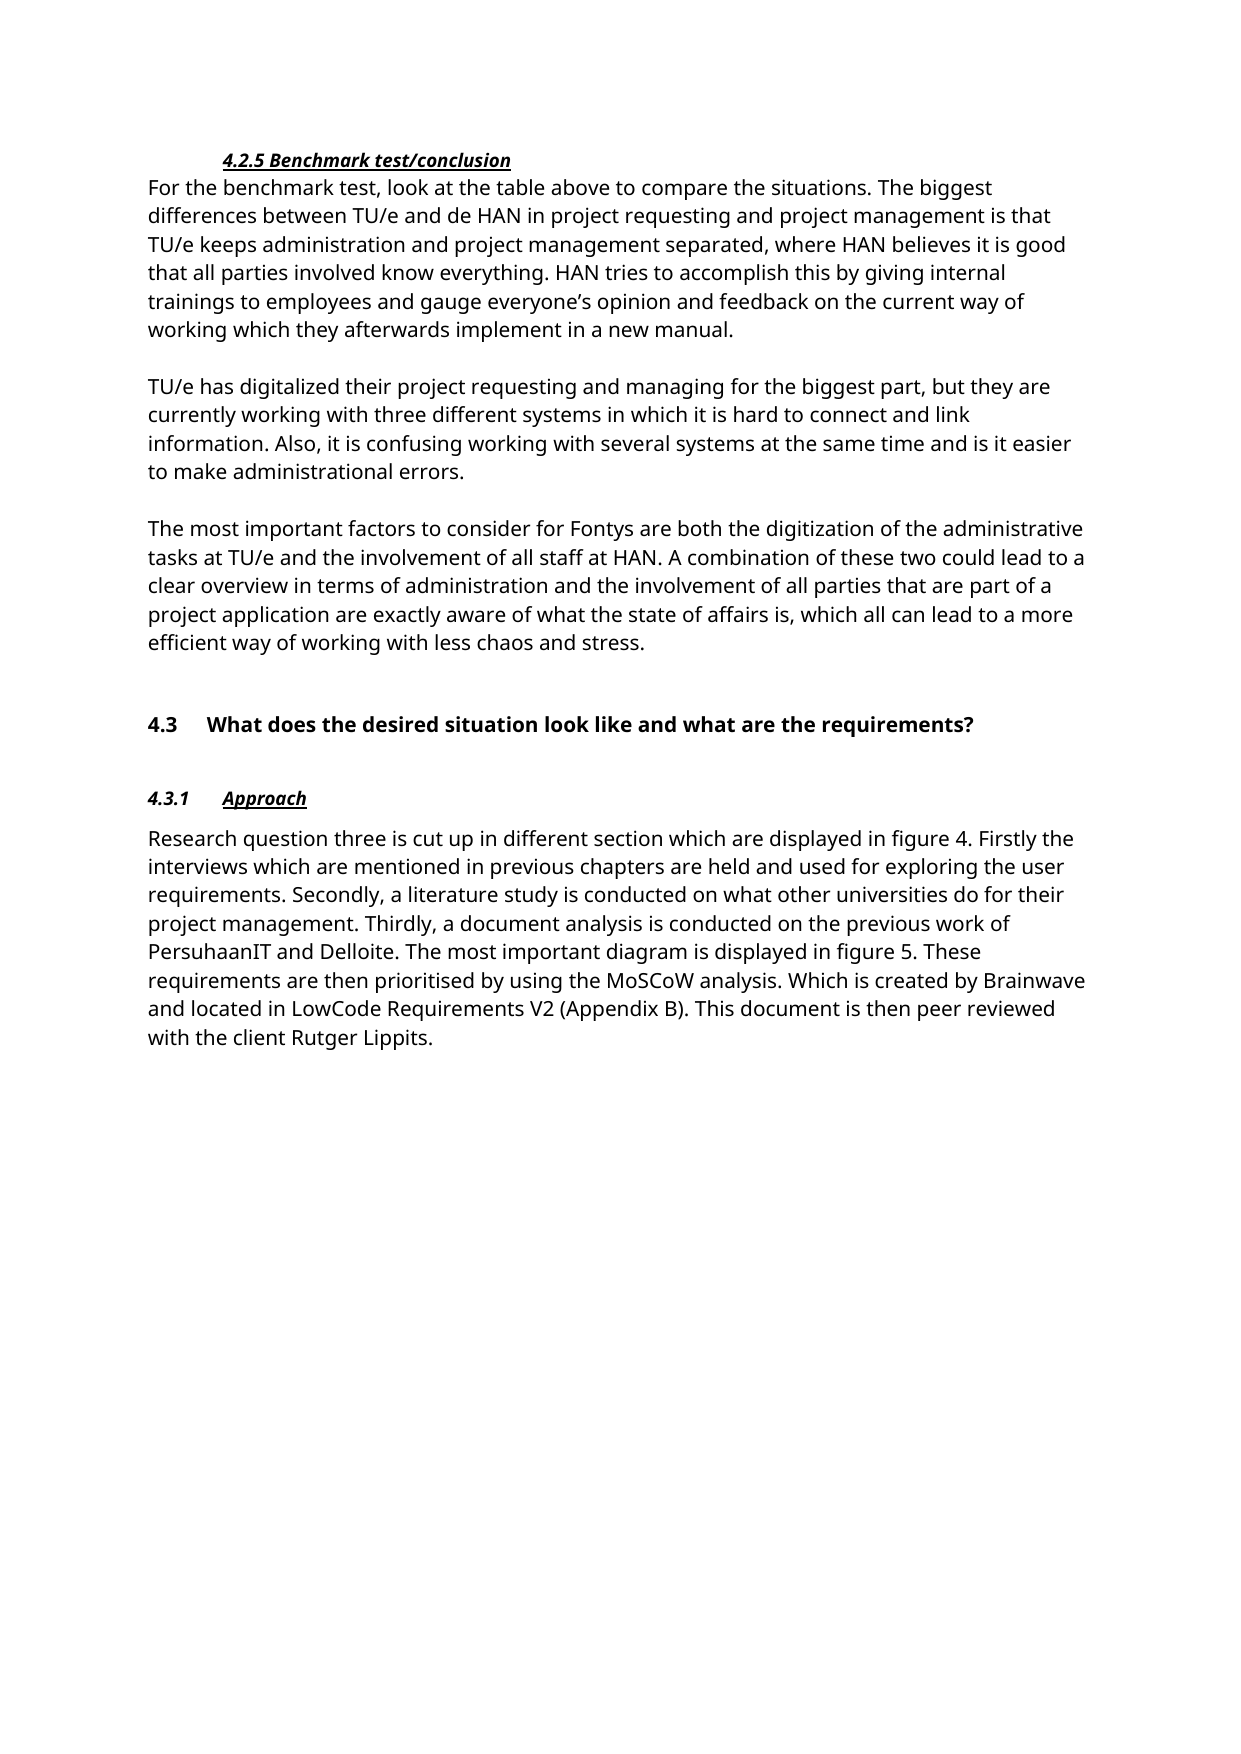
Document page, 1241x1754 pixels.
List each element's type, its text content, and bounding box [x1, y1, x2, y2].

subtitle Approach [148, 786, 1093, 811]
text The most important factors to consider for Fontys are both the digitization of the administrative tasks at TU/e and the involvement of all staff at HAN. A combination of these two could lead to a clear overview in terms of administration and the involvement of all parties that are part of a project application are exactly aware of what the state of affairs is, which all can lead to a more efficient way of working with less chaos and stress. [148, 514, 1093, 657]
subtitle 4.2.5 Benchmark test/conclusion [223, 148, 1093, 173]
text Research question three is cut up in different section which are displayed in figure 4. Firstly the interviews which are mentioned in previous chapters are held and used for exploring the user requirements. Secondly, a literature study is conducted on what other universities do for their project management. Thirdly, a document analysis is conducted on the previous work of PersuhaanIT and Delloite. The most important diagram is displayed in figure 5. These requirements are then prioritised by using the MoSCoW analysis. Which is created by Brainwave and located in LowCode Requirements V2 (Appendix B). This document is then peer reviewed with the client Rutger Lippits. [148, 824, 1093, 1051]
subtitle What does the desired situation look like and what are the requirements? [148, 710, 1093, 738]
text TU/e has digitalized their project requesting and managing for the biggest part, but they are currently working with three different systems in which it is hard to connect and link information. Also, it is confusing working with several systems at the same time and is it easier to make administrational errors. [148, 372, 1093, 486]
text For the benchmark test, look at the table above to compare the situations. The biggest differences between TU/e and de HAN in project requesting and project management is that TU/e keeps administration and project management separated, where HAN believes it is good that all parties involved know everything. HAN tries to accomplish this by giving internal trainings to employees and gauge everyone’s opinion and feedback on the current way of working which they afterwards implement in a new manual. [148, 173, 1093, 344]
